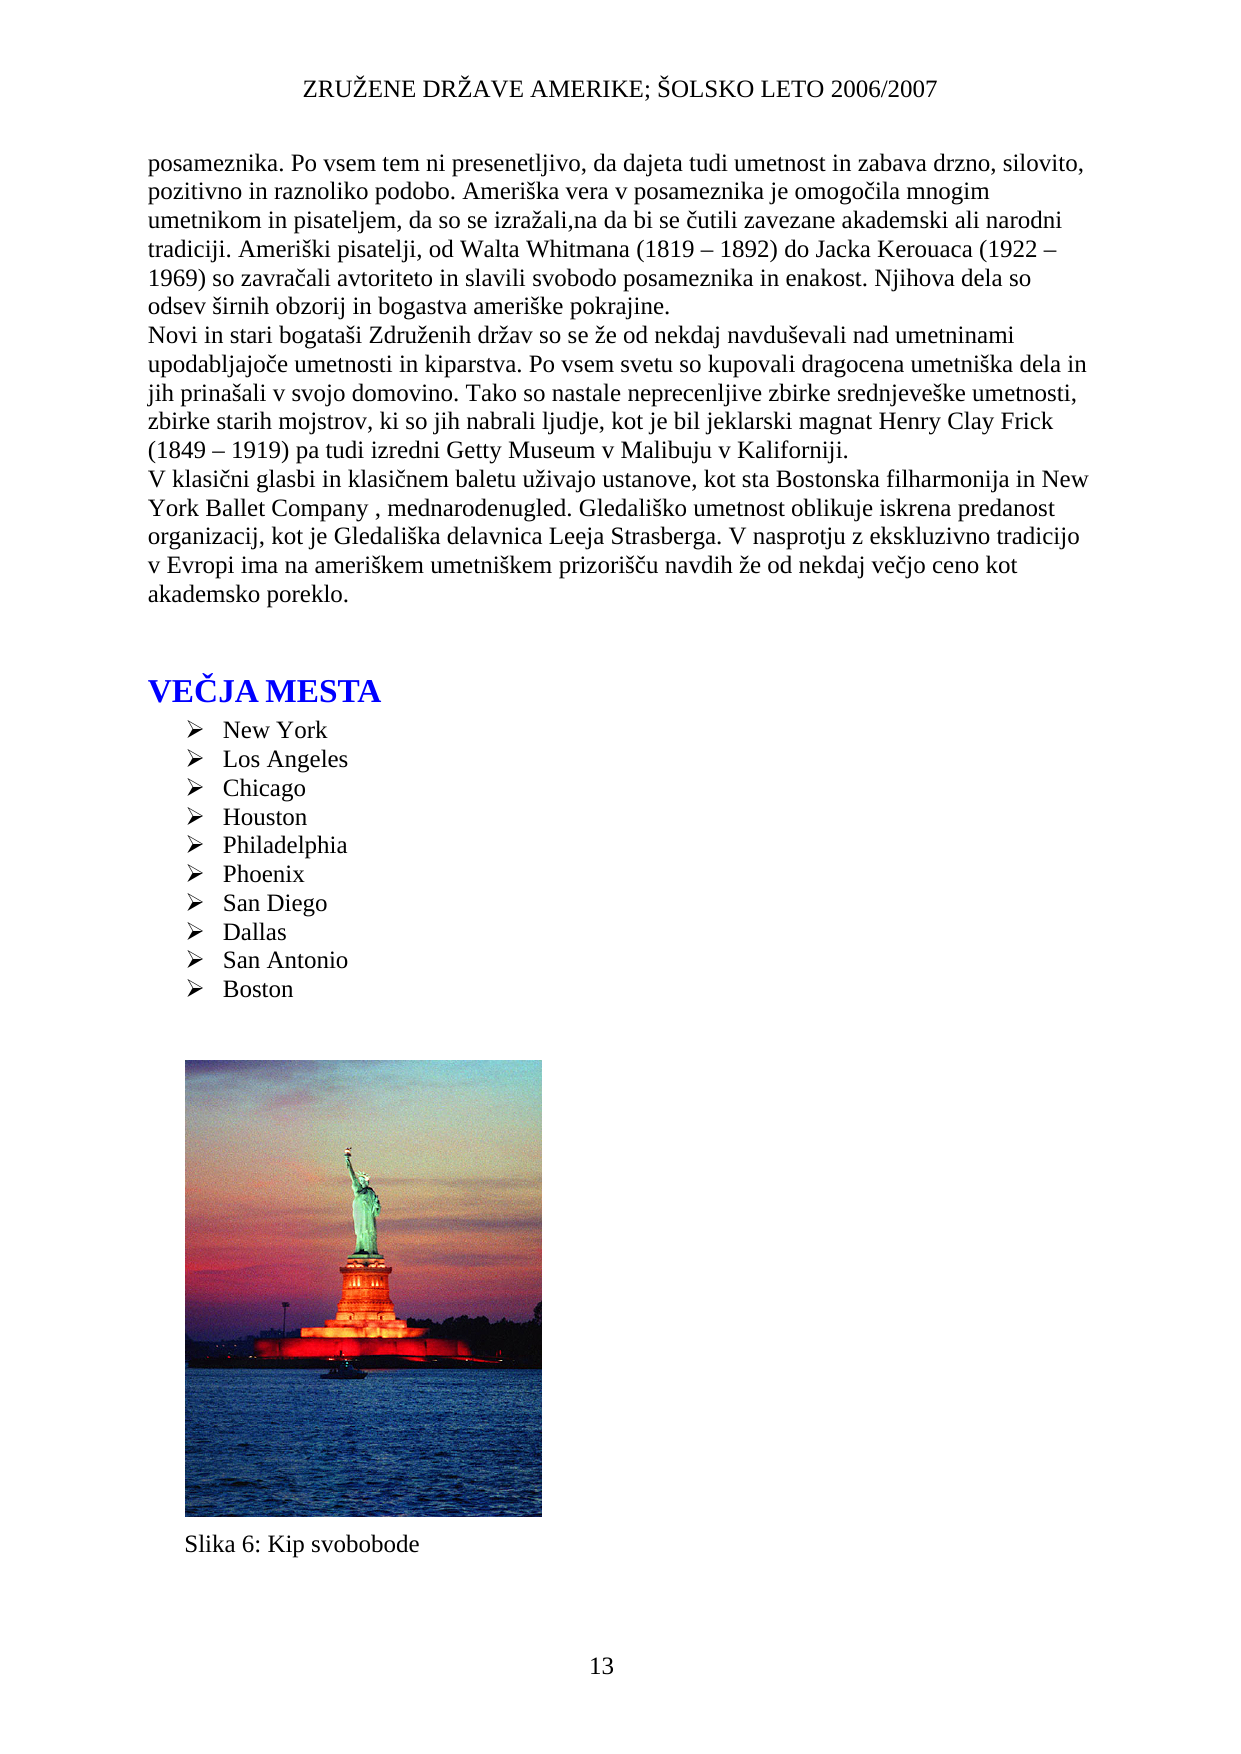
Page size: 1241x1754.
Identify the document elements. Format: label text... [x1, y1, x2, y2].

list Chicago [185, 773, 1093, 802]
list Los Angeles [185, 744, 1093, 773]
text Novi in stari bogataši Združenih držav so se že od nekdaj navduševali nad umetninami upodabljajoče umetnosti in kiparstva. Po vsem svetu so kupovali dragocena umetniška dela in jih prinašali v svojo domovino. Tako so nastale neprecenljive zbirke srednjeveške umetnosti, zbirke starih mojstrov, ki so jih nabrali ljudje, kot je bil jeklarski magnat Henry Clay Frick (1849 – 1919) pa tudi izredni Getty Museum v Malibuju v Kaliforniji. [148, 320, 1093, 464]
list San Antonio [185, 946, 1093, 974]
subtitle VEČJA MESTA [148, 671, 1093, 709]
text Slika 6: Kip svobobode [148, 1529, 1093, 1558]
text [148, 148, 1093, 320]
list Phoenix [185, 859, 1093, 888]
list Philadelphia [185, 831, 1093, 859]
list Dallas [185, 917, 1093, 946]
list Boston [185, 974, 1093, 1003]
picture [185, 1060, 542, 1517]
list San Diego [185, 888, 1093, 917]
text V klasični glasbi in klasičnem baletu uživajo ustanove, kot sta Bostonska filharmonija in New York Ballet Company , mednarodenugled. Gledališko umetnost oblikuje iskrena predanost organizacij, kot je Gledališka delavnica Leeja Strasberga. V nasprotju z ekskluzivno tradicijo v Evropi ima na ameriškem umetniškem prizorišču navdih že od nekdaj večjo ceno kot akademsko poreklo. [148, 464, 1093, 608]
list Houston [185, 802, 1093, 831]
list New York [185, 716, 1093, 744]
